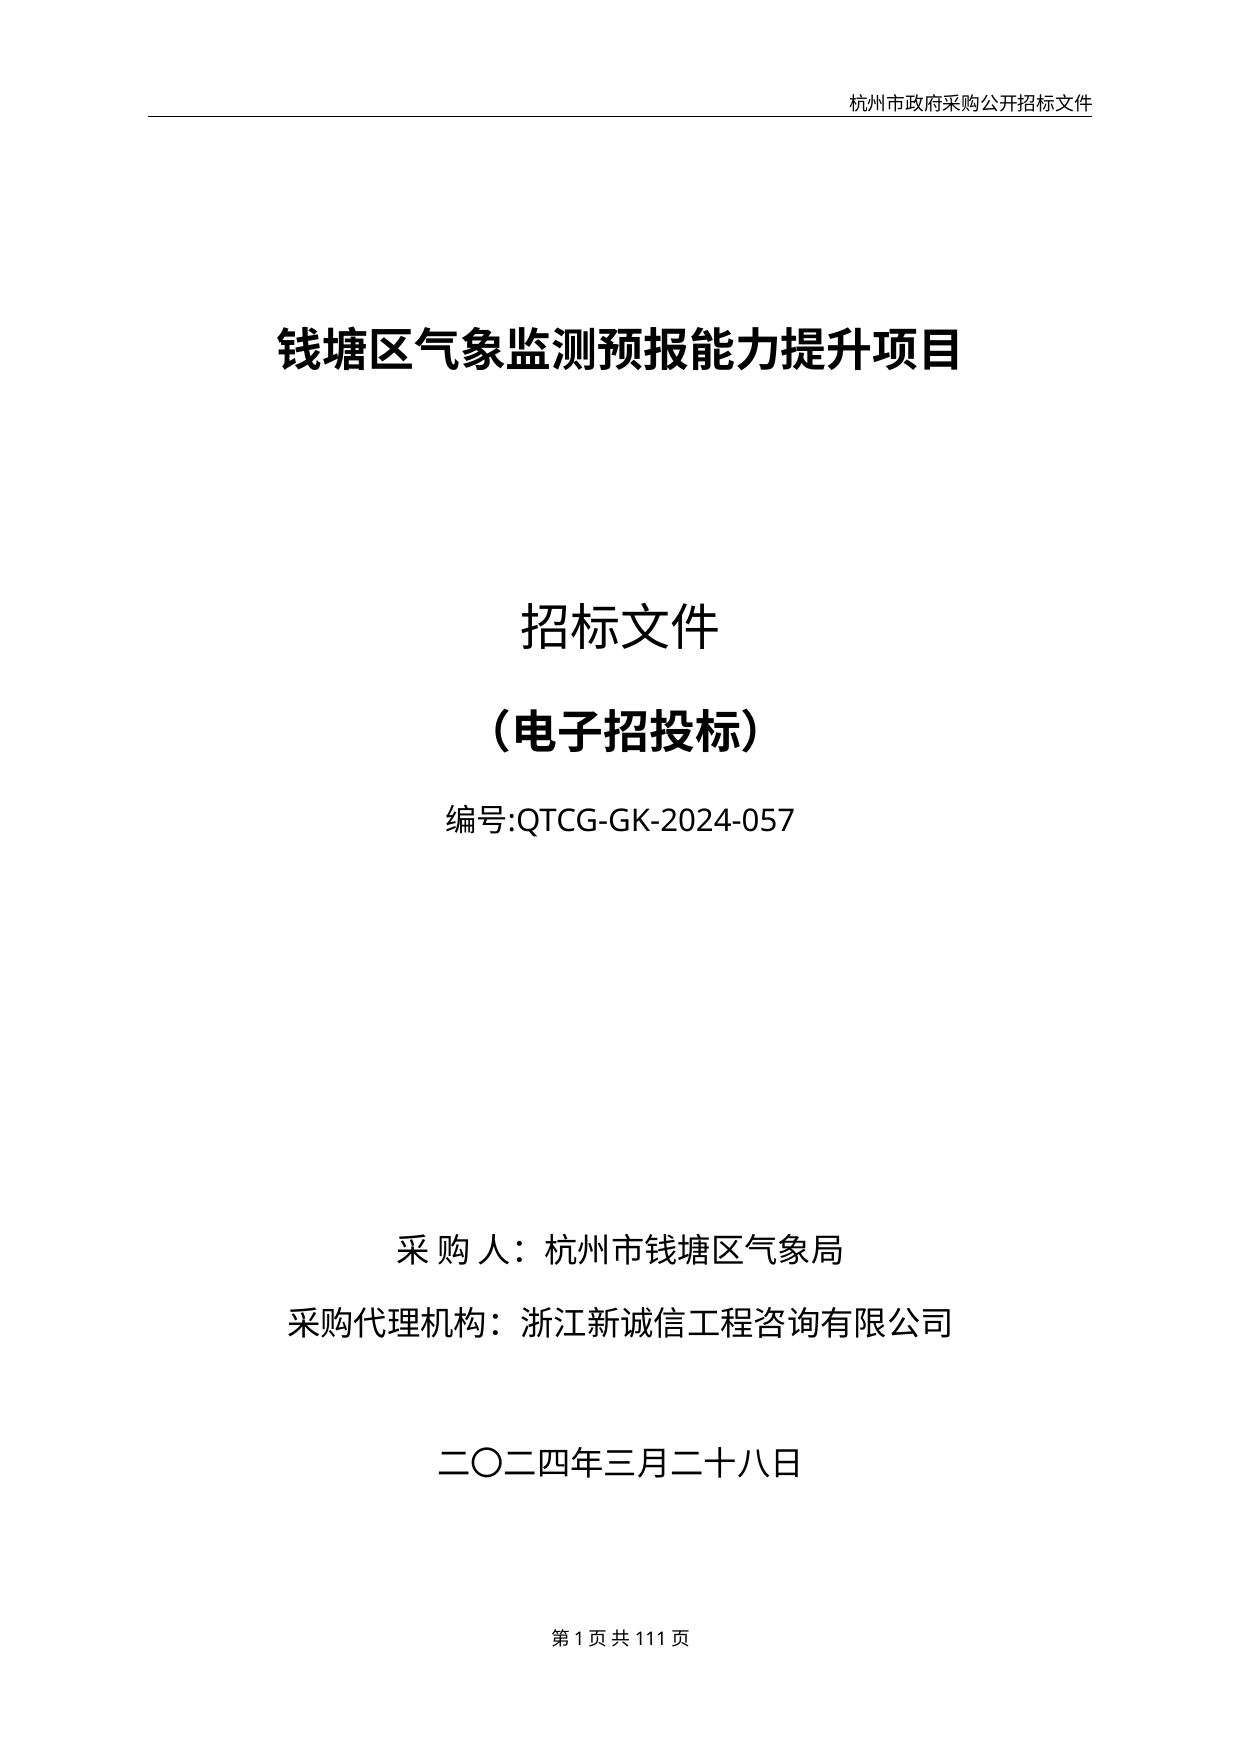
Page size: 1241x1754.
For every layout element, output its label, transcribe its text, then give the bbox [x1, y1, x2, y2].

text 编号:QTCG-GK-2024-057 [148, 795, 1092, 841]
text 钱塘区气象监测预报能力提升项目 [148, 313, 1092, 379]
text 招标文件 [148, 587, 1092, 659]
text 二〇二四年三月二十八日 [148, 1437, 1092, 1485]
text 采 购 人：杭州市钱塘区气象局 [148, 1224, 1092, 1272]
text 采购代理机构：浙江新诚信工程咨询有限公司 [148, 1297, 1092, 1345]
text （电子招投标） [148, 696, 1092, 762]
